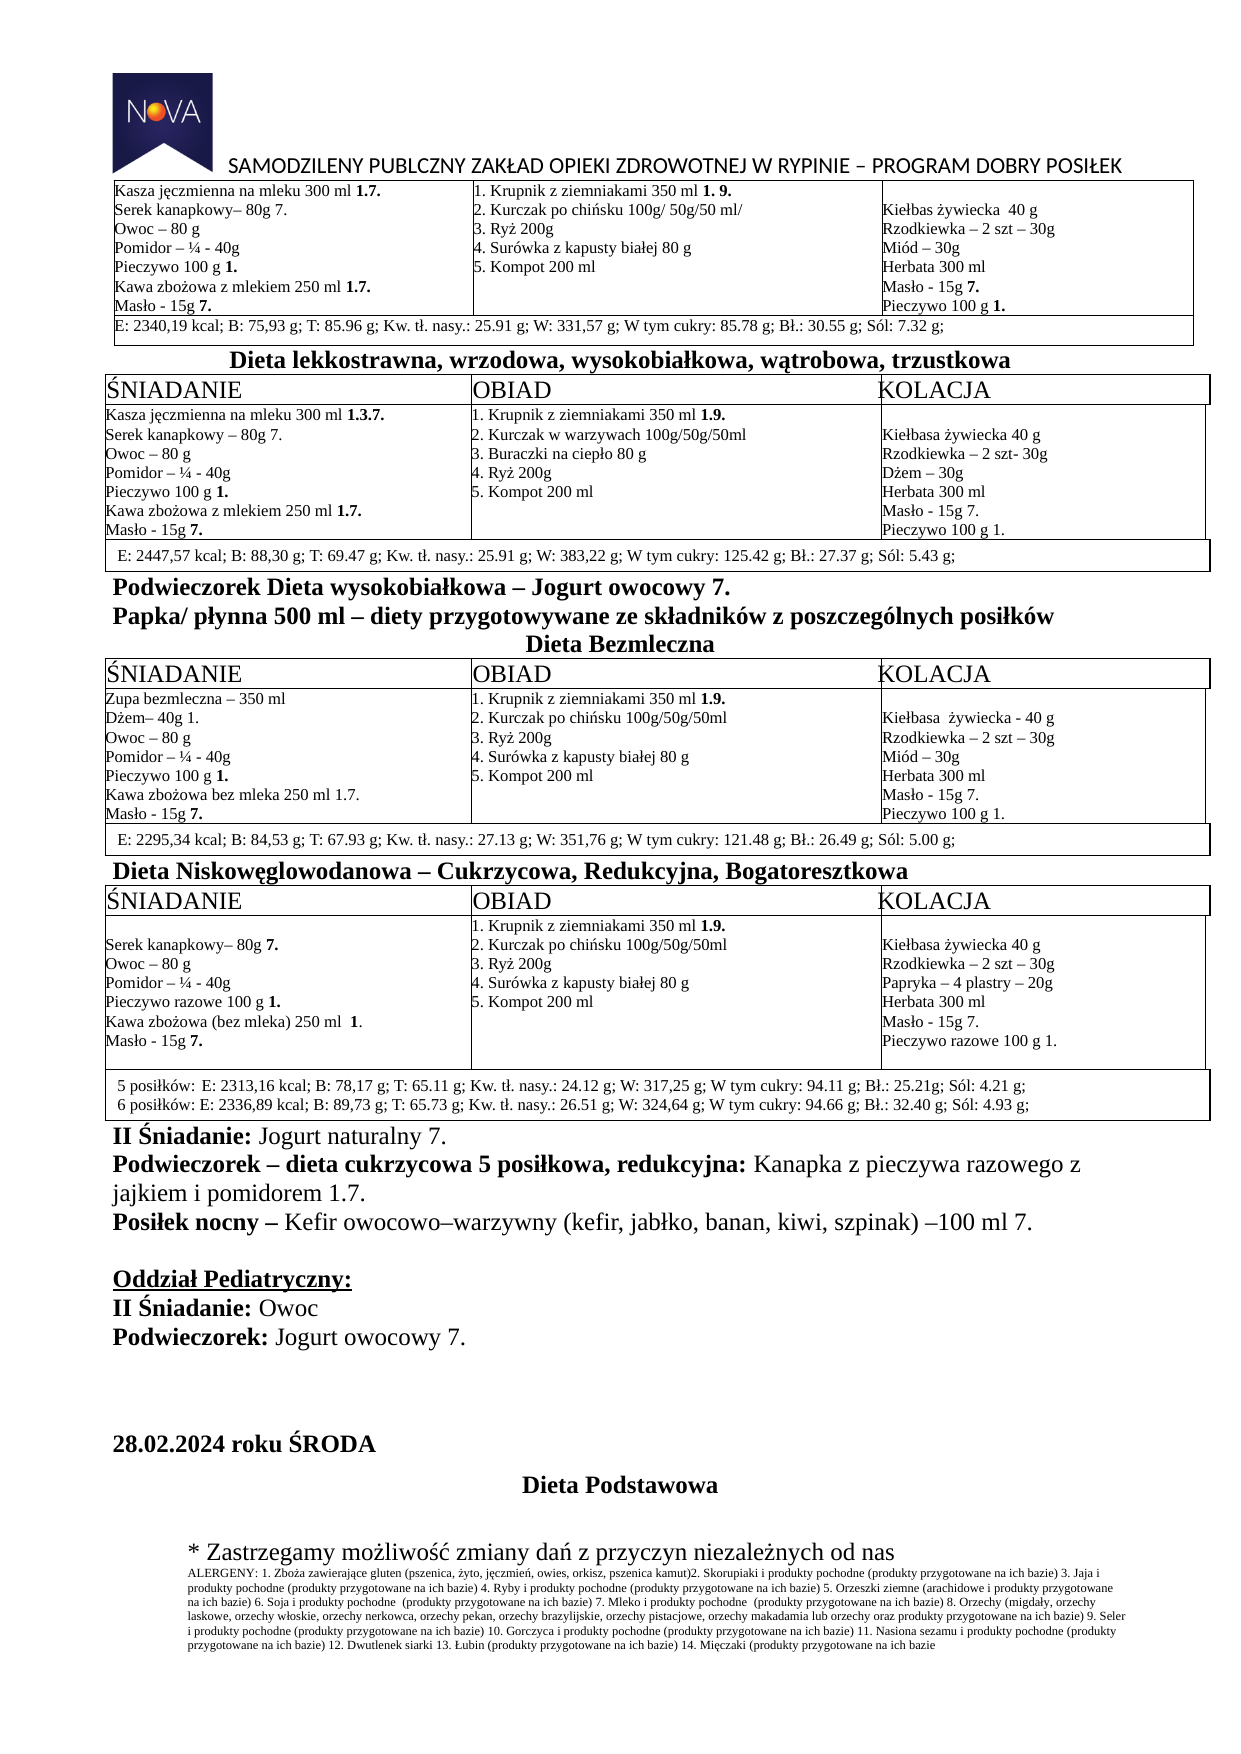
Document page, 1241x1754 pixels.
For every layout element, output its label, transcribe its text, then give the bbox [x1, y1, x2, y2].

table_cell [1206, 916, 1210, 1069]
table_header OBIAD [472, 659, 881, 688]
table_cell 1. Krupnik z ziemniakami 350 ml 1.9. 2. Kurczak po chińsku 100g/50g/50ml 3. Ryż 200g 4. Surówka z kapusty białej 80 g 5. Kompot 200 ml [472, 916, 881, 1069]
text II Śniadanie: Owoc [112, 1293, 1128, 1322]
table_cell Zupa bezmleczna – 350 ml Dżem– 40g 1. Owoc – 80 g Pomidor – ¼ - 40g Pieczywo 100 g 1. Kawa zbożowa bez mleka 250 ml 1.7. Masło - 15g 7. [106, 689, 471, 823]
table_header ŚNIADANIE [106, 375, 471, 404]
table_header OBIAD [472, 886, 881, 914]
text II Śniadanie: Jogurt naturalny 7. [112, 1121, 1128, 1149]
table_cell Serek kanapkowy– 80g 7. Owoc – 80 g Pomidor – ¼ - 40g Pieczywo razowe 100 g 1. Kawa zbożowa (bez mleka) 250 ml 1. Masło - 15g 7. [106, 916, 471, 1069]
text Dieta Niskowęglowodanowa – Cukrzycowa, Redukcyjna, Bogatoresztkowa [112, 856, 1128, 885]
text Podwieczorek: Jogurt owocowy 7. [112, 1322, 1128, 1351]
table_cell Kasza jęczmienna na mleku 300 ml 1.3.7. Serek kanapkowy – 80g 7. Owoc – 80 g Pomidor – ¼ - 40g Pieczywo 100 g 1. Kawa zbożowa z mlekiem 250 ml 1.7. Masło - 15g 7. [106, 405, 471, 539]
picture [112, 73, 213, 174]
table_cell Kiełbasa żywiecka 40 g Rzodkiewka – 2 szt – 30g Papryka – 4 plastry – 20g Herbata 300 ml Masło - 15g 7. Pieczywo razowe 100 g 1. [882, 916, 1205, 1069]
table_cell [1194, 180, 1198, 315]
table_cell E: 2340,19 kcal; B: 75,93 g; T: 85.96 g; Kw. tł. nasy.: 25.91 g; W: 331,57 g; W tym cukry: 85.78 g; Bł.: 30.55 g; Sól: 7.32 g; [115, 316, 1193, 344]
table_header KOLACJA [882, 659, 1209, 688]
table_cell 1. Krupnik z ziemniakami 350 ml 1. 9. 2. Kurczak po chińsku 100g/ 50g/50 ml/ 3. Ryż 200g 4. Surówka z kapusty białej 80 g 5. Kompot 200 ml [474, 181, 882, 315]
table_cell 1. Krupnik z ziemniakami 350 ml 1.9. 2. Kurczak w warzywach 100g/50g/50ml 3. Buraczki na ciepło 80 g 4. Ryż 200g 5. Kompot 200 ml [472, 405, 881, 539]
table_header KOLACJA [882, 375, 1209, 404]
text Dieta Podstawowa [112, 1470, 1128, 1499]
table_header ŚNIADANIE [106, 886, 471, 914]
table_cell E: 2295,34 kcal; B: 84,53 g; T: 67.93 g; Kw. tł. nasy.: 27.13 g; W: 351,76 g; W tym cukry: 121.48 g; Bł.: 26.49 g; Sól: 5.00 g; [106, 824, 1209, 855]
text Podwieczorek – dieta cukrzycowa 5 posiłkowa, redukcyjna: Kanapka z pieczywa razowego z jajkiem i pomidorem 1.7. [112, 1149, 1128, 1207]
table_cell Kiełbasa żywiecka - 40 g Rzodkiewka – 2 szt – 30g Miód – 30g Herbata 300 ml Masło - 15g 7. Pieczywo 100 g 1. [882, 689, 1205, 823]
text Posiłek nocny – Kefir owocowo–warzywny (kefir, jabłko, banan, kiwi, szpinak) –100 ml 7. [112, 1207, 1128, 1236]
text Podwieczorek Dieta wysokobiałkowa – Jogurt owocowy 7. [112, 572, 1128, 601]
table_cell E: 2447,57 kcal; B: 88,30 g; T: 69.47 g; Kw. tł. nasy.: 25.91 g; W: 383,22 g; W tym cukry: 125.42 g; Bł.: 27.37 g; Sól: 5.43 g; [106, 540, 1209, 571]
table_cell 5 posiłków: E: 2313,16 kcal; B: 78,17 g; T: 65.11 g; Kw. tł. nasy.: 24.12 g; W: 317,25 g; W tym cukry: 94.11 g; Bł.: 25.21g; Sól: 4.21 g; 6 posiłków: E: 2336,89 kcal; B: 89,73 g; T: 65.73 g; Kw. tł. nasy.: 26.51 g; W: 324,64 g; W tym cukry: 94.66 g; Bł.: 32.40 g; Sól: 4.93 g; [106, 1070, 1209, 1120]
table_header KOLACJA [882, 886, 1209, 914]
table_cell Kasza jęczmienna na mleku 300 ml 1.7. Serek kanapkowy– 80g 7. Owoc – 80 g Pomidor – ¼ - 40g Pieczywo 100 g 1. Kawa zbożowa z mlekiem 250 ml 1.7. Masło - 15g 7. [115, 181, 473, 315]
text Dieta lekkostrawna, wrzodowa, wysokobiałkowa, wątrobowa, trzustkowa [112, 346, 1128, 374]
table_cell Kiełbasa żywiecka 40 g Rzodkiewka – 2 szt- 30g Dżem – 30g Herbata 300 ml Masło - 15g 7. Pieczywo 100 g 1. [882, 405, 1205, 539]
text Oddział Pediatryczny: [112, 1264, 1128, 1293]
table_cell [1194, 315, 1198, 344]
text 28.02.2024 roku ŚRODA [112, 1429, 1128, 1458]
table_cell Kiełbas żywiecka 40 g Rzodkiewka – 2 szt – 30g Miód – 30g Herbata 300 ml Masło - 15g 7. Pieczywo 100 g 1. [883, 181, 1193, 315]
table_cell [1206, 689, 1210, 823]
text Papka/ płynna 500 ml – diety przygotowywane ze składników z poszczególnych posiłków [112, 601, 1128, 629]
table_cell [1206, 405, 1210, 539]
table_header ŚNIADANIE [106, 659, 471, 688]
text Dieta Bezmleczna [112, 629, 1128, 658]
table_cell 1. Krupnik z ziemniakami 350 ml 1.9. 2. Kurczak po chińsku 100g/50g/50ml 3. Ryż 200g 4. Surówka z kapusty białej 80 g 5. Kompot 200 ml [472, 689, 881, 823]
table_header OBIAD [472, 375, 881, 404]
